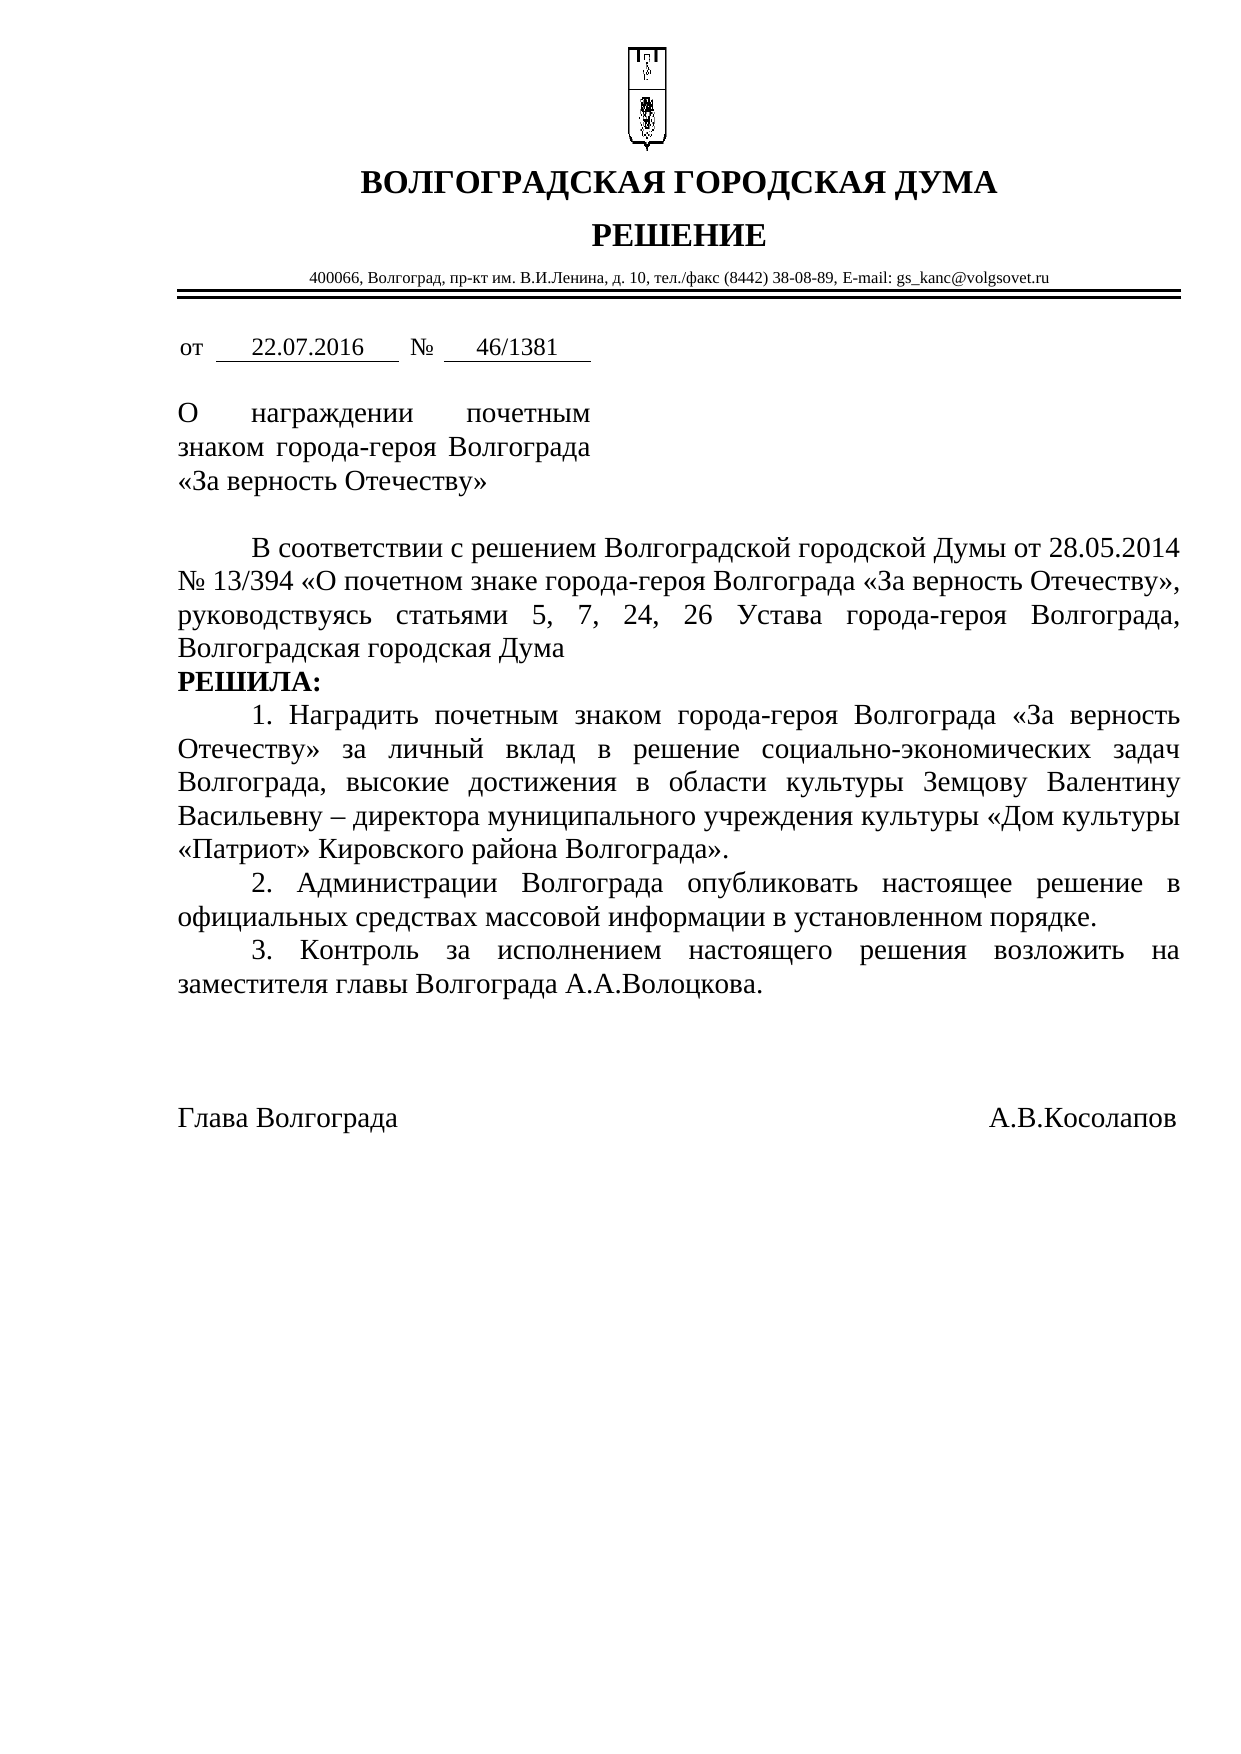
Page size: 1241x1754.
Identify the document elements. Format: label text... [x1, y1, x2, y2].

text РЕШЕНИЕ [177, 215, 1181, 254]
text В соответствии с решением Волгоградской городской Думы от 28.05.2014 № 13/394 «О почетном знаке города-героя Волгограда «За верность Отечеству», руководствуясь статьями 5, 7, 24, 26 Устава города-героя Волгограда, Волгоградская городская Дума [177, 530, 1181, 664]
table_header № [399, 332, 444, 361]
text 400066, Волгоград, пр-кт им. В.И.Ленина, д. 10, тел./факс (8442) 38-08-89, E-mail: gs_kanc@volgsovet.ru [177, 268, 1181, 289]
text 3. Контроль за исполнением настоящего решения возложить на заместителя главы Волгограда А.А.Волоцкова. [177, 932, 1181, 999]
table_header 22.07.2016 [216, 332, 399, 361]
text РЕШИЛА: [177, 664, 1181, 697]
text 1. Наградить почетным знаком города-героя Волгограда «За верность Отечеству» за личный вклад в решение социально-экономических задач Волгограда, высокие достижения в области культуры Земцову Валентину Васильевну – директора муниципального учреждения культуры «Дом культуры «Патриот» Кировского района Волгограда». [177, 697, 1181, 865]
text Глава Волгограда А.В.Косолапов [177, 1100, 1181, 1133]
table_header от [166, 332, 216, 361]
text ВОЛГОГРАДСКая городская дума [177, 163, 1181, 201]
table_header 46/1381 [444, 332, 591, 361]
text О награждении почетным знаком города-героя Волгограда «За верность Отечеству» [177, 396, 591, 496]
text 2. Администрации Волгограда опубликовать настоящее решение в официальных средствах массовой информации в установленном порядке. [177, 865, 1181, 932]
